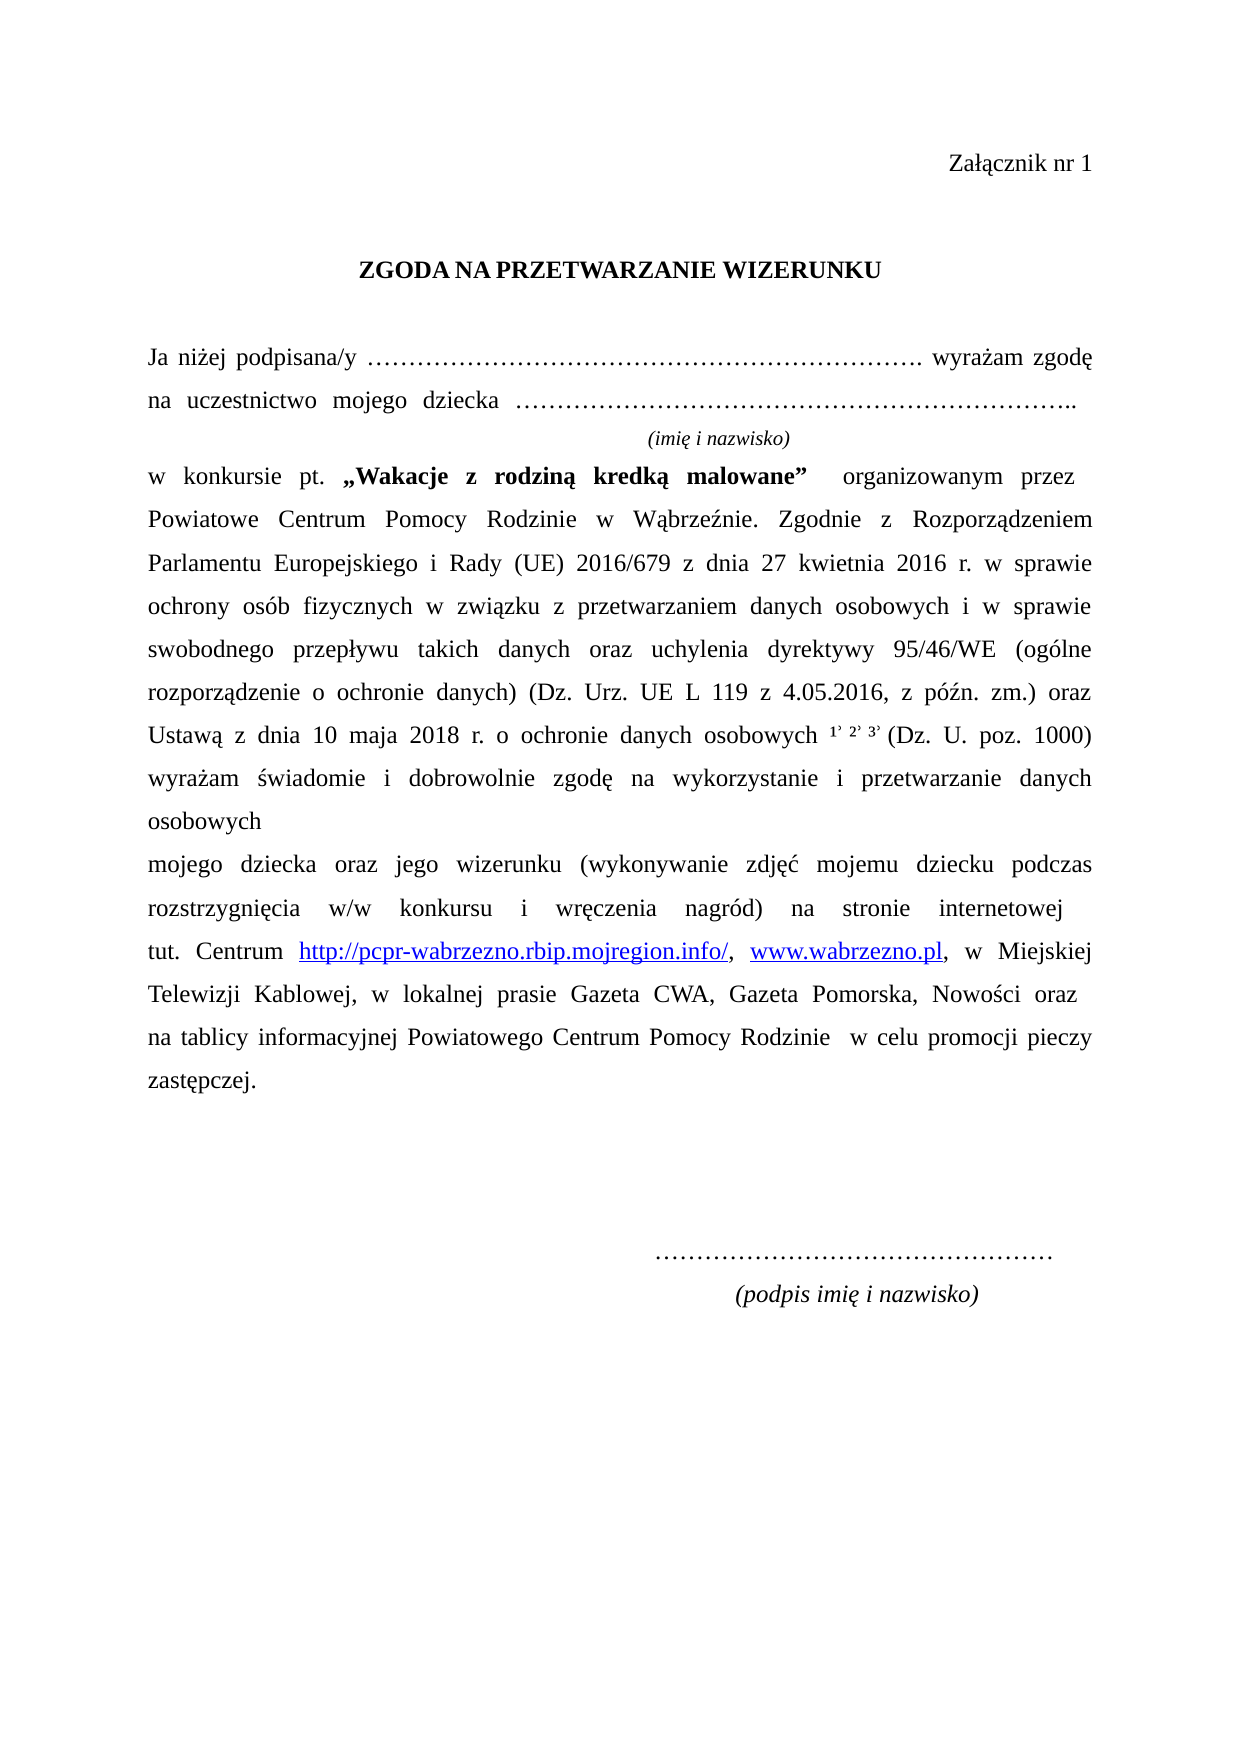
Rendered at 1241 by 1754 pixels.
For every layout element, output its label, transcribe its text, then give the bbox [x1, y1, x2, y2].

text (podpis imię i nazwisko) [148, 1279, 1093, 1308]
text Ja niżej podpisana/y …………………………………………………………. wyrażam zgodę na uczestnictwo mojego dziecka ………………………………………………………….. (imię i nazwisko) [148, 342, 1093, 449]
text w konkursie pt. „Wakacje z rodziną kredką malowane” organizowanym przez Powiatowe Centrum Pomocy Rodzinie w Wąbrzeźnie. Zgodnie z Rozporządzeniem Parlamentu Europejskiego i Rady (UE) 2016/679 z dnia 27 kwietnia 2016 r. w sprawie ochrony osób fizycznych w związku z przetwarzaniem danych osobowych i w sprawie swobodnego przepływu takich danych oraz uchylenia dyrektywy 95/46/WE (ogólne rozporządzenie o ochronie danych) (Dz. Urz. UE L 119 z 4.05.2016, z późn. zm.) oraz Ustawą z dnia 10 maja 2018 r. o ochronie danych osobowych ¹͗ ²͗ ³͗ (Dz. U. poz. 1000) wyrażam świadomie i dobrowolnie zgodę na wykorzystanie i przetwarzanie danych osobowych mojego dziecka oraz jego wizerunku (wykonywanie zdjęć mojemu dziecku podczas rozstrzygnięcia w/w konkursu i wręczenia nagród) na stronie internetowej tut. Centrum http://pcpr-wabrzezno.rbip.mojregion.info/, www.wabrzezno.pl, w Miejskiej Telewizji Kablowej, w lokalnej prasie Gazeta CWA, Gazeta Pomorska, Nowości oraz na tablicy informacyjnej Powiatowego Centrum Pomocy Rodzinie w celu promocji pieczy zastępczej. [148, 461, 1093, 1094]
text Załącznik nr 1 [148, 148, 1093, 176]
text ZGODA NA PRZETWARZANIE WIZERUNKU [148, 255, 1093, 284]
text ………………………………………… [148, 1236, 1093, 1264]
